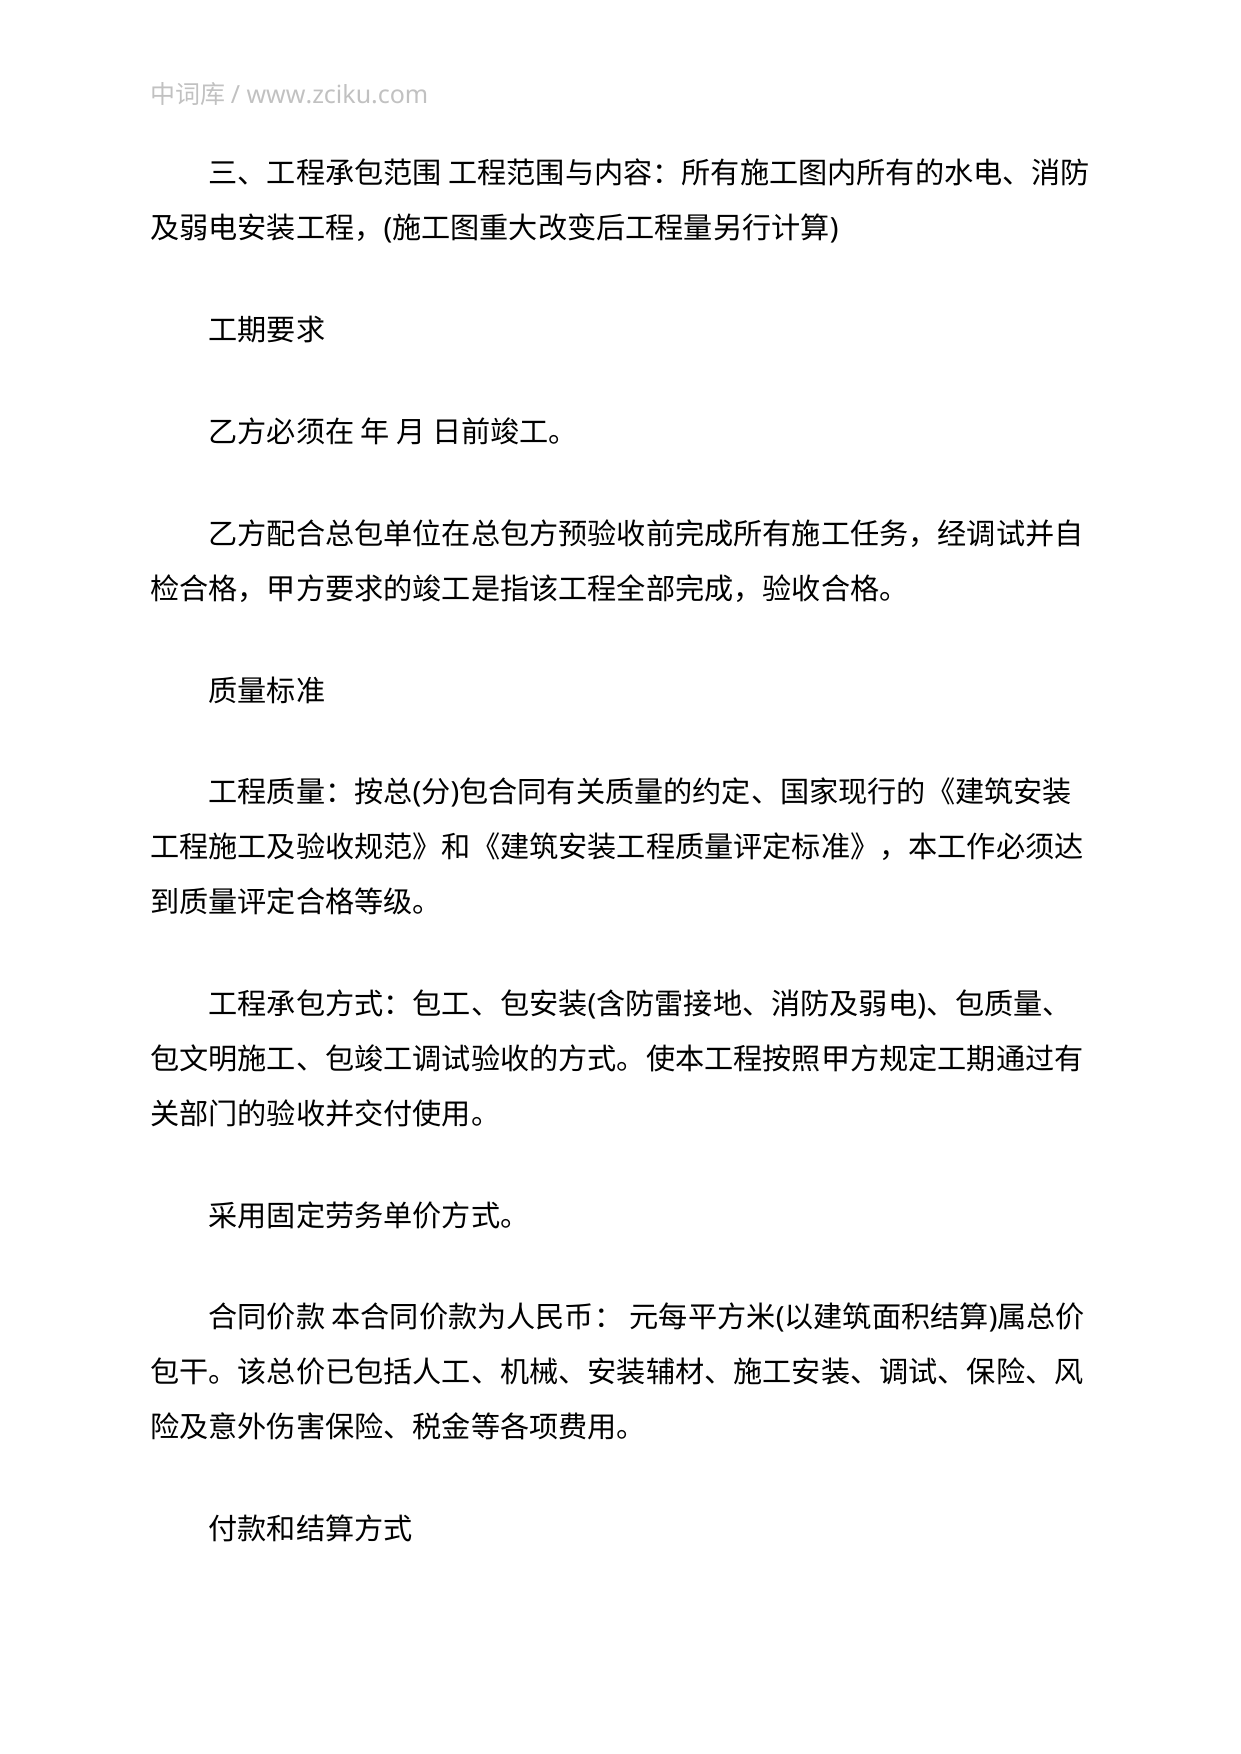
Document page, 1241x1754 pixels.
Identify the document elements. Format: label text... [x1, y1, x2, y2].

text 质量标准 [150, 667, 1090, 709]
text 乙方必须在 年 月 日前竣工。 [150, 409, 1090, 451]
text 三、工程承包范围 工程范围与内容：所有施工图内所有的水电、消防及弱电安装工程，(施工图重大改变后工程量另行计算) [150, 150, 1090, 247]
text 付款和结算方式 [150, 1506, 1090, 1548]
text 工程承包方式：包工、包安装(含防雷接地、消防及弱电)、包质量、包文明施工、包竣工调试验收的方式。使本工程按照甲方规定工期通过有关部门的验收并交付使用。 [150, 981, 1090, 1133]
text 工期要求 [150, 307, 1090, 349]
text 乙方配合总包单位在总包方预验收前完成所有施工任务，经调试并自检合格，甲方要求的竣工是指该工程全部完成，验收合格。 [150, 510, 1090, 608]
text 工程质量：按总(分)包合同有关质量的约定、国家现行的《建筑安装工程施工及验收规范》和《建筑安装工程质量评定标准》，本工作必须达到质量评定合格等级。 [150, 769, 1090, 921]
text 采用固定劳务单价方式。 [150, 1192, 1090, 1234]
text 合同价款 本合同价款为人民币： 元每平方米(以建筑面积结算)属总价包干。该总价已包括人工、机械、安装辅材、施工安装、调试、保险、风险及意外伤害保险、税金等各项费用。 [150, 1294, 1090, 1446]
